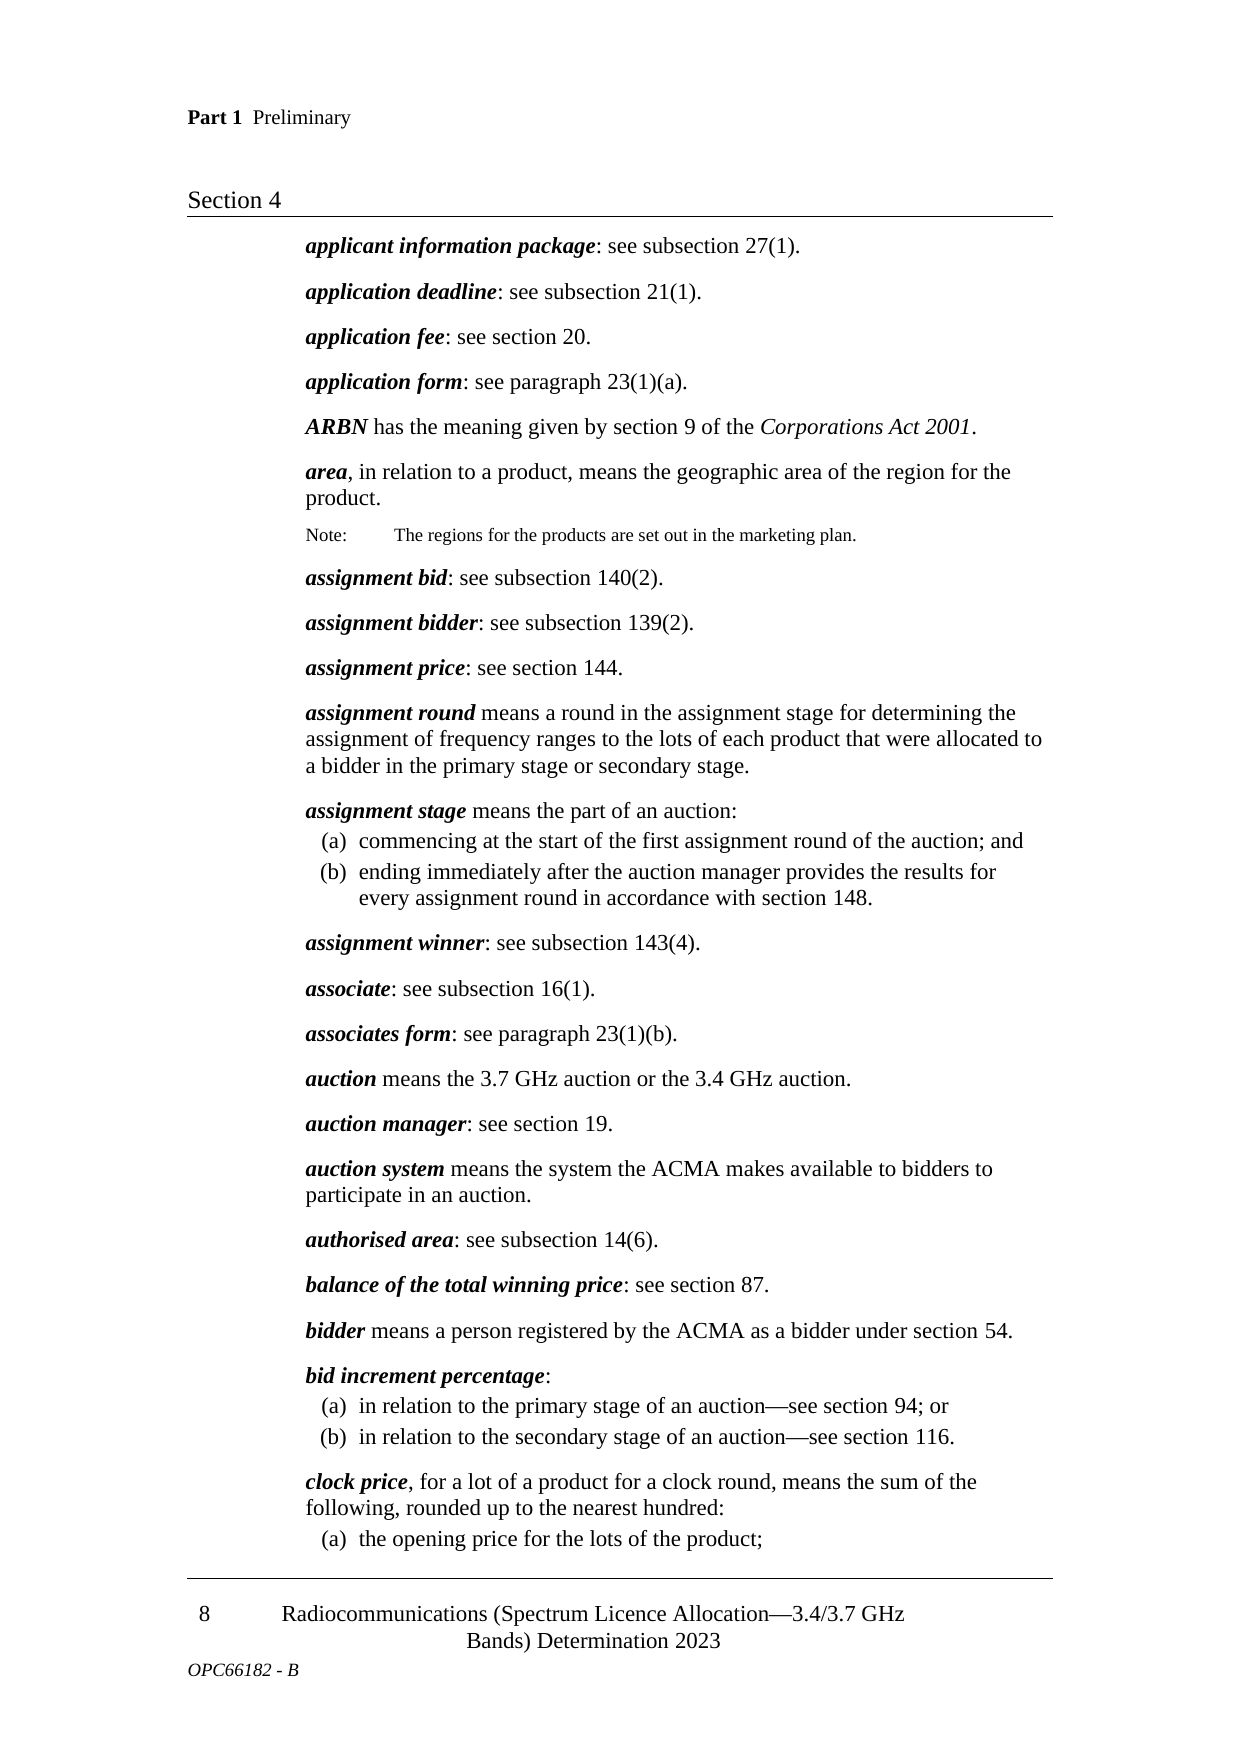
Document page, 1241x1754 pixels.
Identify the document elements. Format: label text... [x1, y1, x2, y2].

text balance of the total winning price: see section 87. [305, 1272, 1053, 1298]
text (b) in relation to the secondary stage of an auction—see section 116. [187, 1423, 1053, 1449]
text (a) in relation to the primary stage of an auction—see section 94; or [187, 1392, 1053, 1419]
text ARBN has the meaning given by section 9 of the Corporations Act 2001. [305, 413, 1053, 439]
text (a) the opening price for the lots of the product; [187, 1525, 1053, 1551]
text assignment bid: see subsection 140(2). [305, 564, 1053, 590]
text application fee: see section 20. [305, 323, 1053, 349]
text assignment price: see section 144. [305, 654, 1053, 680]
text auction manager: see section 19. [305, 1110, 1053, 1136]
text bidder means a person registered by the ACMA as a bidder under section 54. [305, 1317, 1053, 1343]
text auction system means the system the ACMA makes available to bidders to participate in an auction. [305, 1155, 1053, 1208]
text associate: see subsection 16(1). [305, 974, 1053, 1001]
text assignment stage means the part of an auction: [305, 797, 1053, 823]
text applicant information package: see subsection 27(1). [305, 233, 1053, 259]
text clock price, for a lot of a product for a clock round, means the sum of the following, rounded up to the nearest hundred: [305, 1468, 1053, 1521]
text (b) ending immediately after the auction manager provides the results for every assignment round in accordance with section 148. [187, 858, 1053, 911]
text assignment bidder: see subsection 139(2). [305, 609, 1053, 635]
text associates form: see paragraph 23(1)(b). [305, 1020, 1053, 1046]
text (a) commencing at the start of the first assignment round of the auction; and [187, 827, 1053, 854]
text application deadline: see subsection 21(1). [305, 278, 1053, 304]
text area, in relation to a product, means the geographic area of the region for the product. [305, 458, 1053, 511]
text Note: The regions for the products are set out in the marketing plan. [305, 523, 1053, 545]
text assignment round means a round in the assignment stage for determining the assignment of frequency ranges to the lots of each product that were allocated to a bidder in the primary stage or secondary stage. [305, 699, 1053, 778]
text auction means the 3.7 GHz auction or the 3.4 GHz auction. [305, 1065, 1053, 1091]
text authorised area: see subsection 14(6). [305, 1226, 1053, 1253]
text application form: see paragraph 23(1)(a). [305, 368, 1053, 394]
text assignment winner: see subsection 143(4). [305, 929, 1053, 956]
text bid increment percentage: [305, 1362, 1053, 1388]
